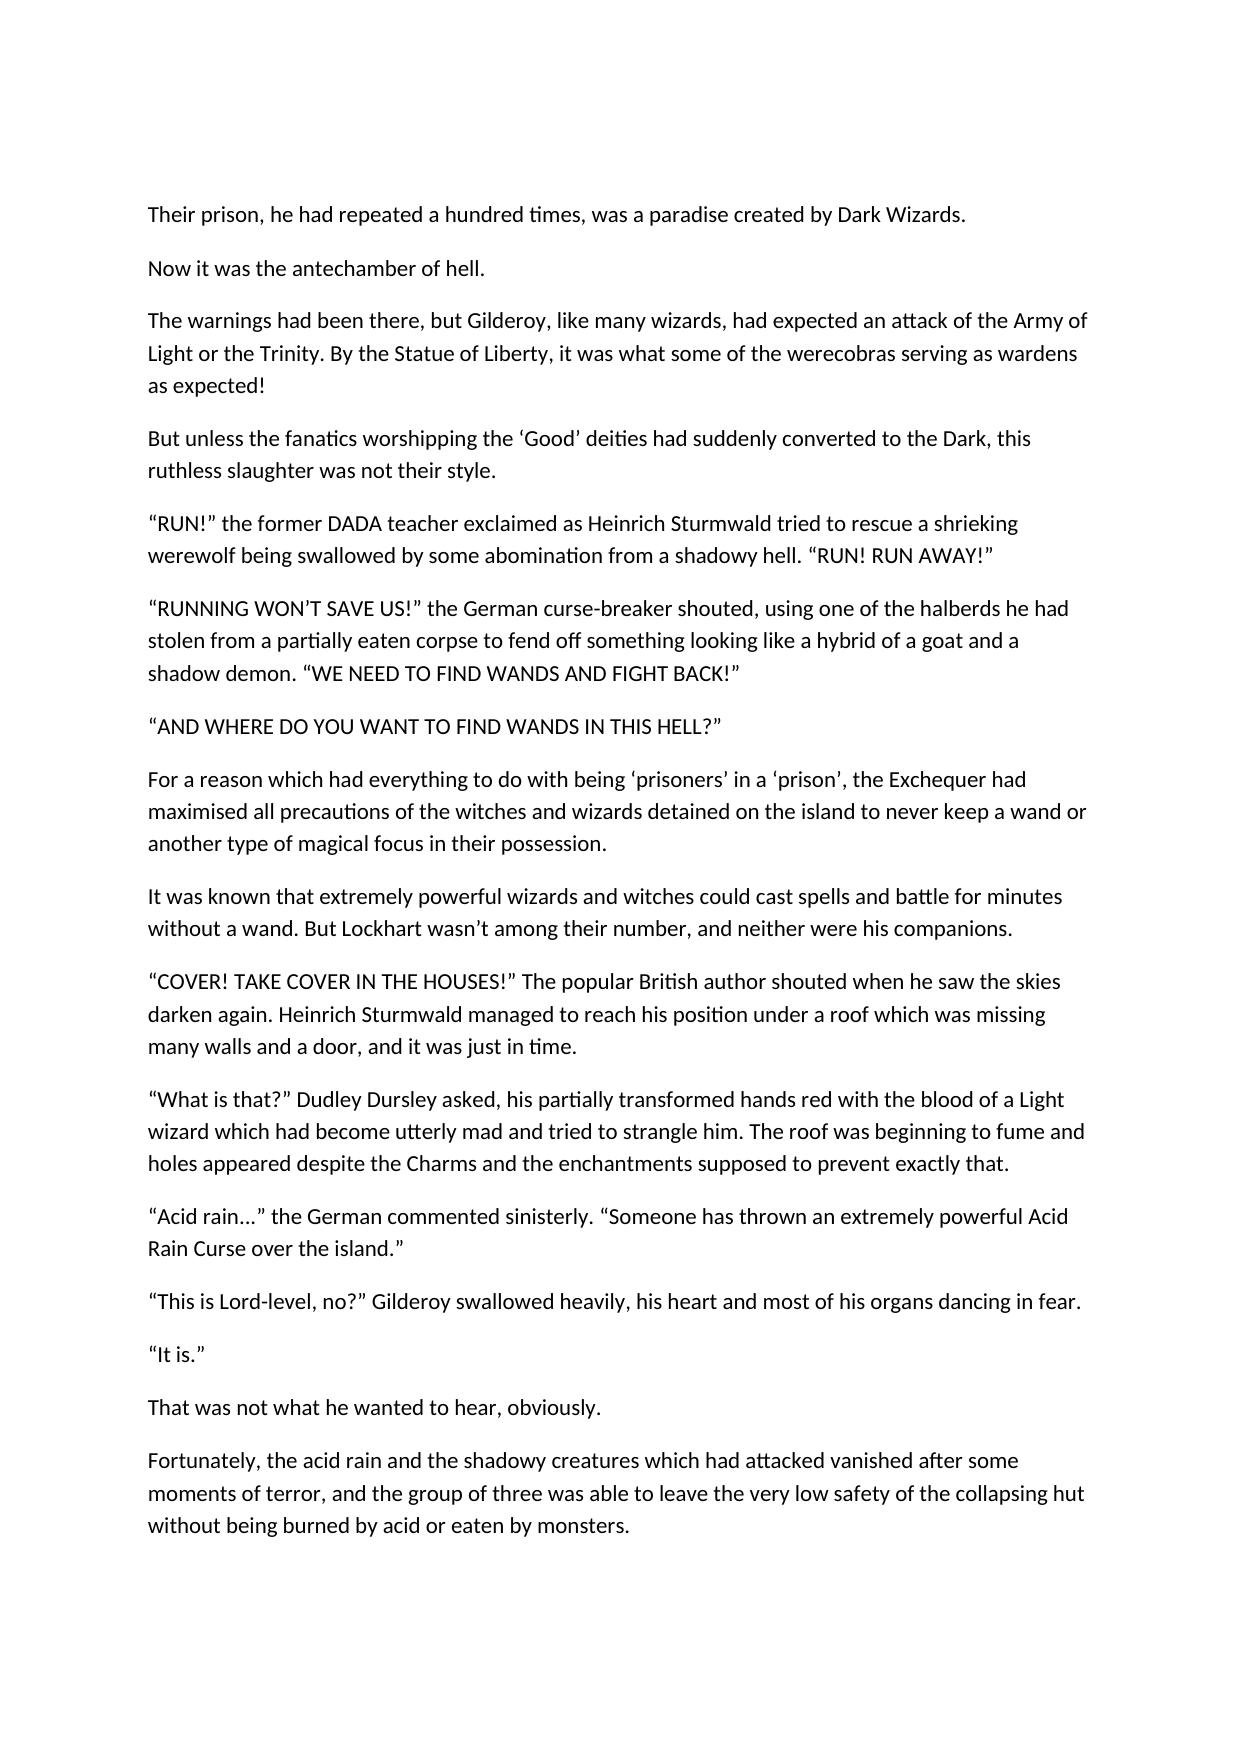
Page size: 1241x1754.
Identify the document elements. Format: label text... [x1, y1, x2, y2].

text That was not what he wanted to hear, obviously. [148, 1393, 1093, 1422]
text “RUNNING WON’T SAVE US!” the German curse-breaker shouted, using one of the halberds he had stolen from a partially eaten corpse to fend off something looking like a hybrid of a goat and a shadow demon. “WE NEED TO FIND WANDS AND FIGHT BACK!” [148, 594, 1093, 687]
text “COVER! TAKE COVER IN THE HOUSES!” The popular British author shouted when he saw the skies darken again. Heinrich Sturmwald managed to reach his position under a roof which was missing many walls and a door, and it was just in time. [148, 967, 1093, 1060]
text “What is that?” Dudley Dursley asked, his partially transformed hands red with the blood of a Light wizard which had become utterly mad and tried to strangle him. The roof was beginning to fume and holes appeared despite the Charms and the enchantments supposed to prevent exactly that. [148, 1085, 1093, 1177]
text “It is.” [148, 1341, 1093, 1368]
text For a reason which had everything to do with being ‘prisoners’ in a ‘prison’, the Exchequer had maximised all precautions of the witches and wizards detained on the island to never keep a wand or another type of magical focus in their possession. [148, 765, 1093, 857]
text Fortunately, the acid rain and the shadowy creatures which had attacked vanished after some moments of terror, and the group of three was able to leave the very low safety of the collapsing hut without being burned by acid or eaten by monsters. [148, 1447, 1093, 1539]
text “This is Lord-level, no?” Gilderoy swallowed heavily, his heart and most of his organs dancing in fear. [148, 1287, 1093, 1316]
text “AND WHERE DO YOU WANT TO FIND WANDS IN THIS HELL?” [148, 712, 1093, 740]
text But unless the fanatics worshipping the ‘Good’ deities had suddenly converted to the Dark, this ruthless slaughter was not their style. [148, 424, 1093, 484]
text “Acid rain...” the German commented sinisterly. “Someone has thrown an extremely powerful Acid Rain Curse over the island.” [148, 1202, 1093, 1262]
text Now it was the antechamber of hell. [148, 254, 1093, 282]
text The warnings had been there, but Gilderoy, like many wizards, had expected an attack of the Army of Light or the Trinity. By the Statue of Liberty, it was what some of the werecobras serving as wardens as expected! [148, 307, 1093, 399]
text It was known that extremely powerful wizards and witches could cast spells and battle for minutes without a wand. But Lockhart wasn’t among their number, and neither were his companions. [148, 882, 1093, 942]
text “RUN!” the former DADA teacher exclaimed as Heinrich Sturmwald tried to rescue a shrieking werewolf being swallowed by some abomination from a shadowy hell. “RUN! RUN AWAY!” [148, 509, 1093, 569]
text Their prison, he had repeated a hundred times, was a paradise created by Dark Wizards. [148, 201, 1093, 229]
